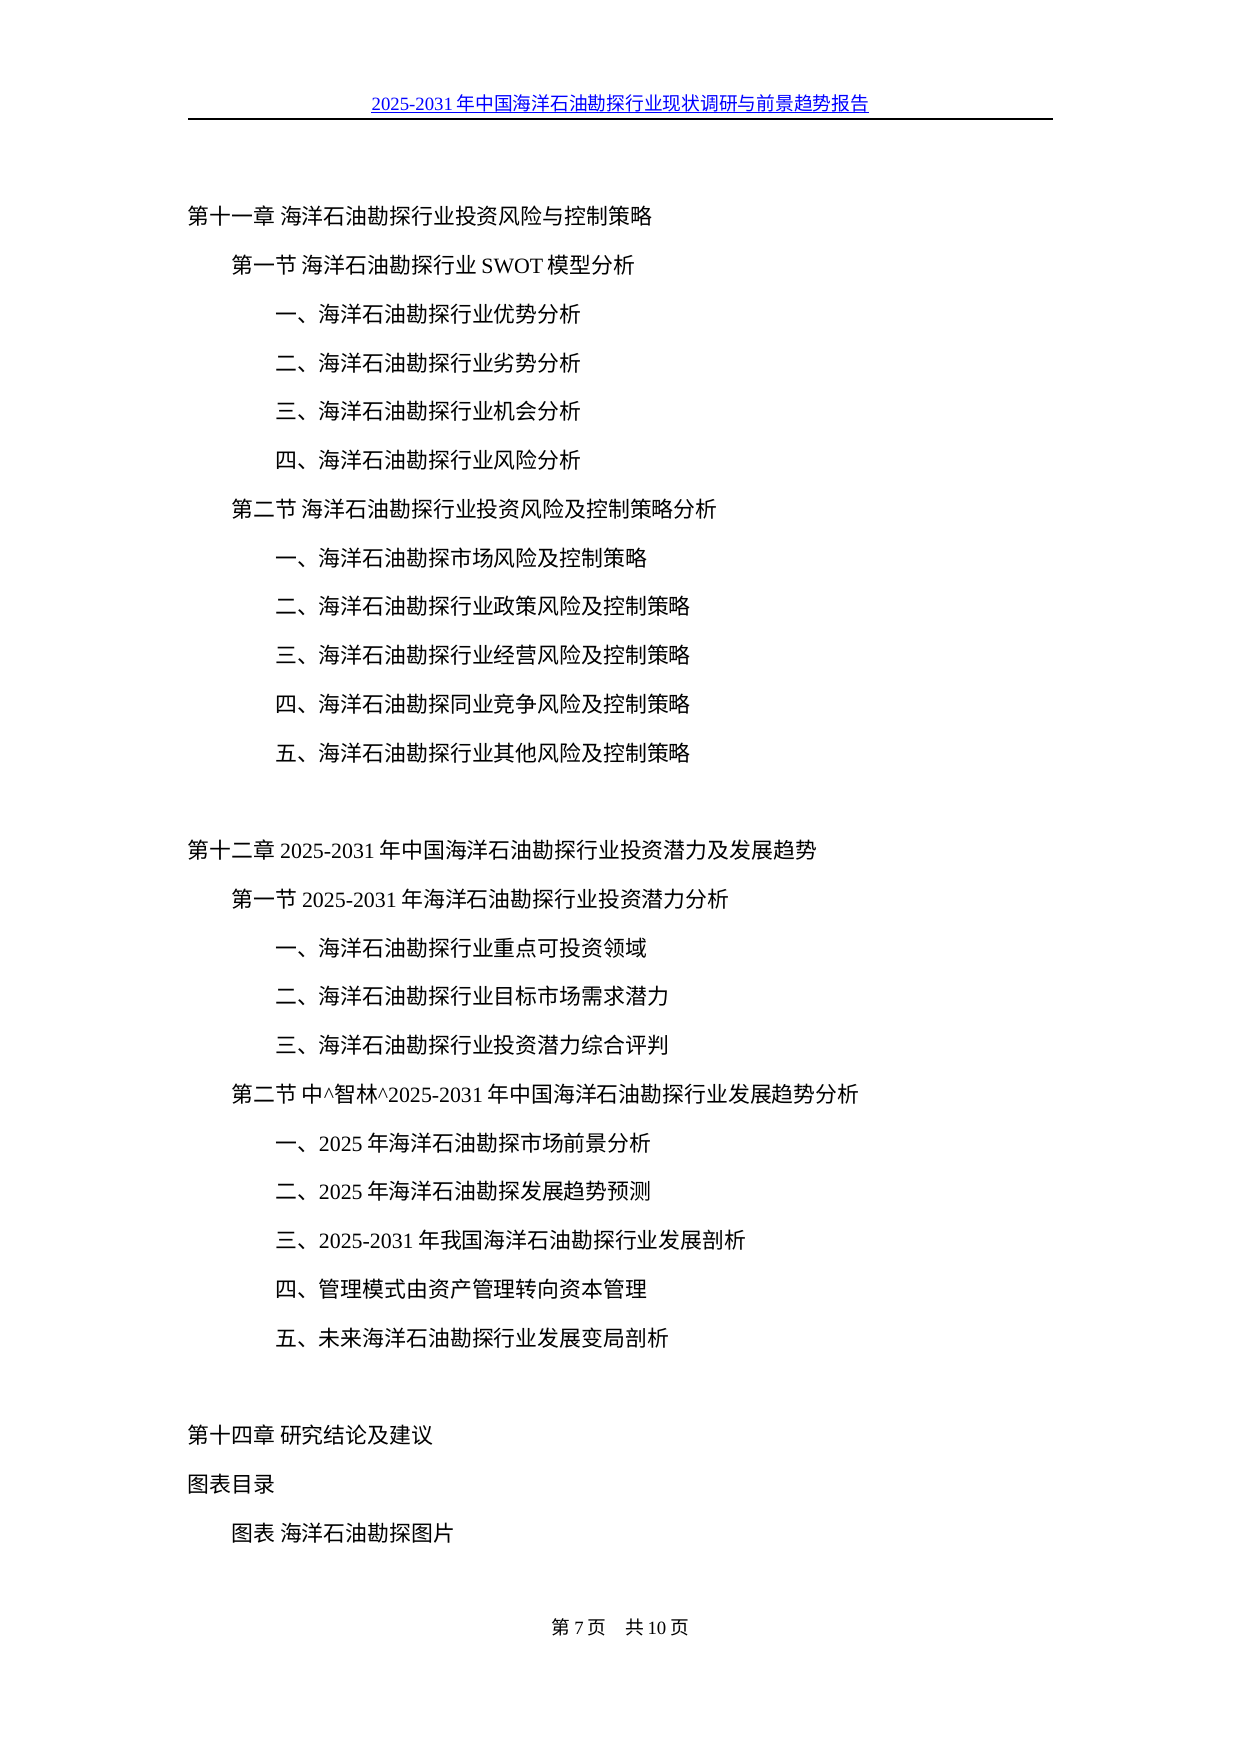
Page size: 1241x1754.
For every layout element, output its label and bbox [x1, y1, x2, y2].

text [187, 150, 1053, 1548]
